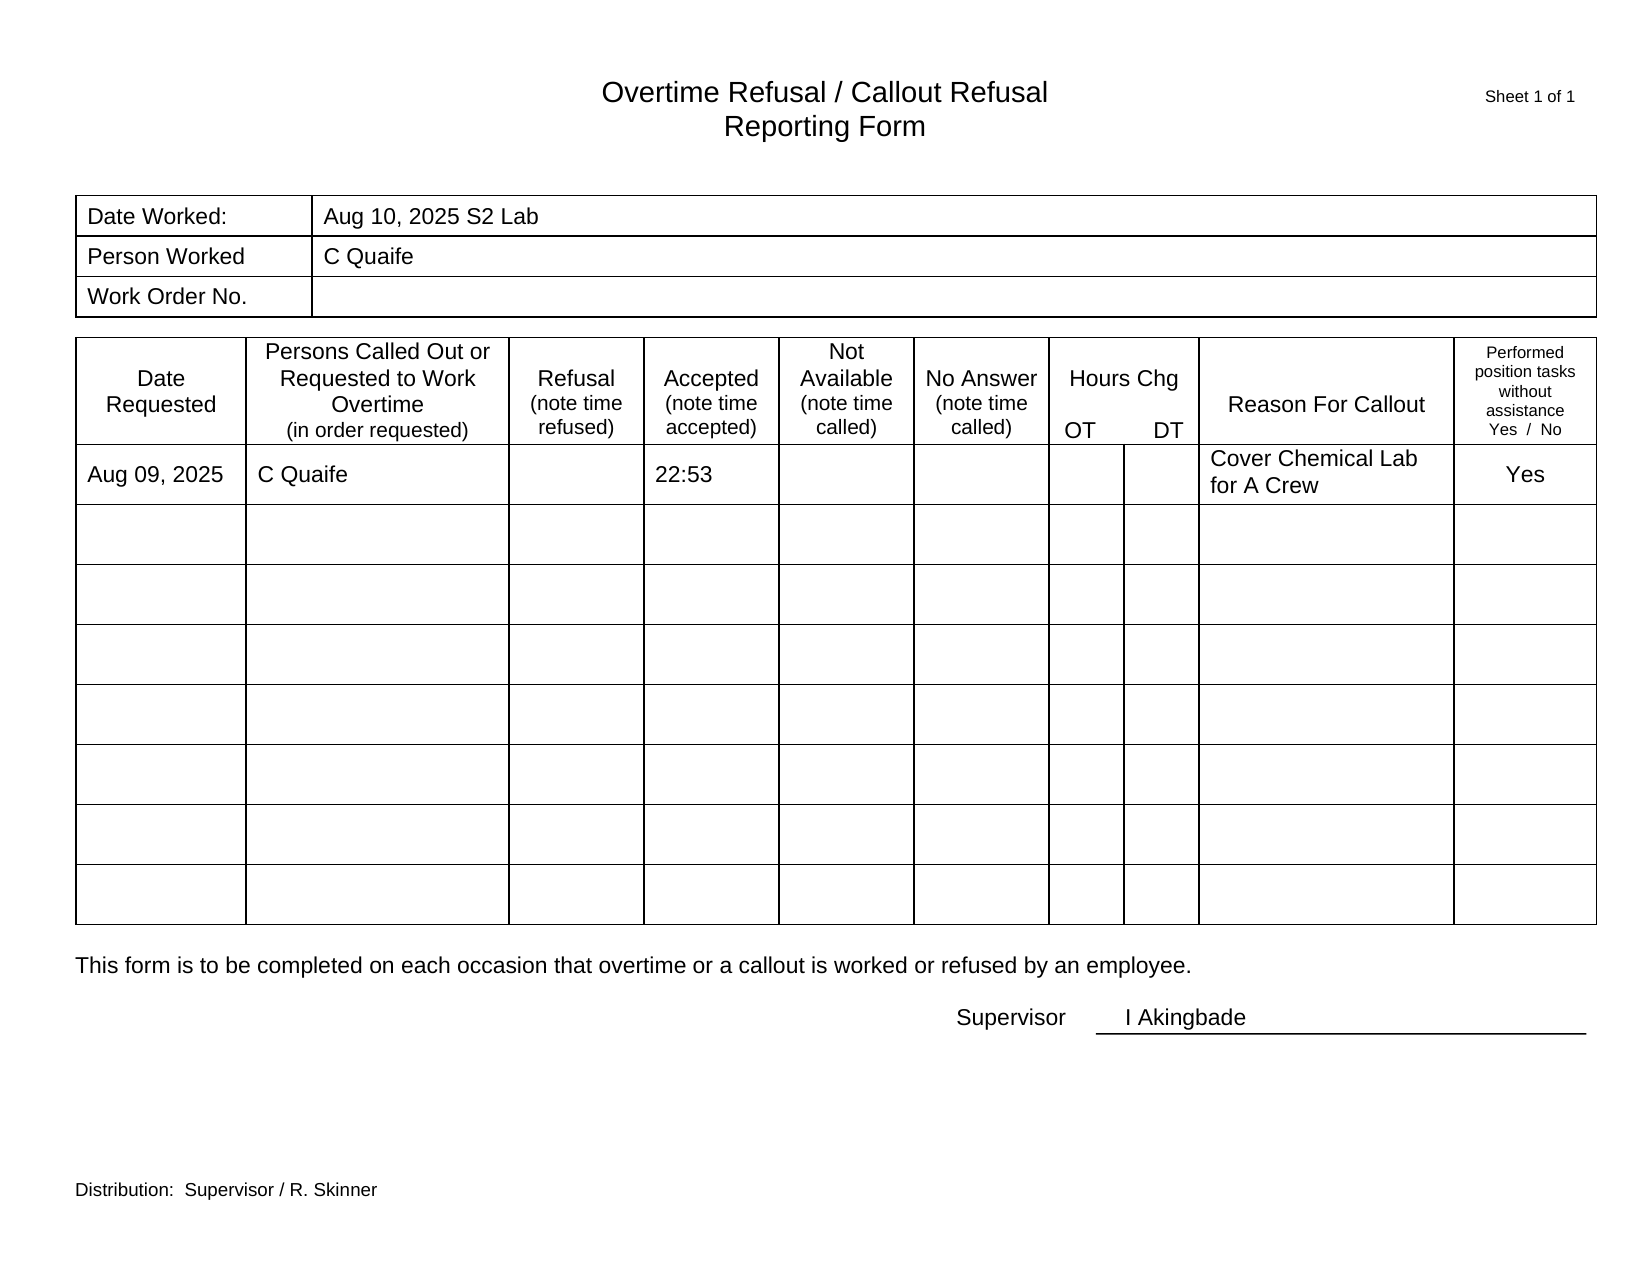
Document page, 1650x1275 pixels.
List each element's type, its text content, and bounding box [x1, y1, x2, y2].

table_header Aug 10, 2025 S2 Lab [313, 196, 1596, 235]
table_cell [510, 745, 643, 804]
table_cell [915, 805, 1048, 864]
table_cell [1050, 745, 1123, 804]
table_cell Cover Chemical Lab for A Crew [1200, 445, 1453, 504]
table_header Date Requested [77, 338, 245, 444]
table_cell [510, 445, 643, 504]
table_cell [915, 445, 1048, 504]
table_cell [313, 277, 1596, 316]
table_cell [780, 745, 913, 804]
table_cell [247, 865, 508, 924]
table_cell [1455, 745, 1596, 804]
table_cell [247, 805, 508, 864]
table_cell Aug 09, 2025 [77, 445, 245, 504]
table_header No Answer (note time called) [915, 338, 1048, 444]
table_cell [1125, 565, 1198, 624]
table_cell [1455, 505, 1596, 564]
table_cell [645, 625, 778, 684]
table_cell [510, 805, 643, 864]
table_cell [915, 865, 1048, 924]
table_cell [247, 745, 508, 804]
table_cell [915, 565, 1048, 624]
table_cell [1200, 565, 1453, 624]
table_cell [1125, 865, 1198, 924]
table_cell [780, 865, 913, 924]
table_cell [77, 685, 245, 744]
table_cell [1050, 445, 1123, 504]
table_cell [247, 565, 508, 624]
table_cell [1200, 685, 1453, 744]
table_cell [1455, 625, 1596, 684]
table_cell [780, 805, 913, 864]
table_header Accepted (note time accepted) [645, 338, 778, 444]
table_cell [1200, 505, 1453, 564]
text This form is to be completed on each occasion that overtime or a callout is worked or refused by an employee. [75, 952, 1575, 978]
table_header Reason For Callout [1200, 338, 1453, 444]
table_cell [510, 505, 643, 564]
table_cell [780, 625, 913, 684]
table_cell [77, 505, 245, 564]
table_cell [1125, 745, 1198, 804]
table_cell 22:53 [645, 445, 778, 504]
table_cell [1050, 685, 1123, 744]
table_cell [645, 685, 778, 744]
table_cell [780, 685, 913, 744]
table_cell [645, 565, 778, 624]
table_cell [1200, 625, 1453, 684]
table_cell [510, 865, 643, 924]
table_cell [915, 685, 1048, 744]
table_cell [645, 745, 778, 804]
table_header Date Worked: [77, 196, 311, 235]
table_cell [77, 805, 245, 864]
table_cell [780, 565, 913, 624]
table_cell [1050, 565, 1123, 624]
table_cell [510, 685, 643, 744]
table_cell [1455, 685, 1596, 744]
table_cell [510, 565, 643, 624]
table_cell [915, 505, 1048, 564]
table_cell [247, 685, 508, 744]
table_header Not Available (note time called) [780, 338, 913, 444]
table_cell [1050, 505, 1123, 564]
table_cell [915, 745, 1048, 804]
table_cell [645, 505, 778, 564]
table_cell Yes [1455, 445, 1596, 504]
table_cell [915, 625, 1048, 684]
table_header Hours Chg OT DT [1050, 338, 1198, 444]
table_cell C Quaife [313, 237, 1596, 276]
table_cell C Quaife [247, 445, 508, 504]
table_cell [1050, 805, 1123, 864]
table_cell [77, 745, 245, 804]
table_cell [1050, 865, 1123, 924]
table_cell [1125, 625, 1198, 684]
table_cell [645, 865, 778, 924]
table_cell [1125, 685, 1198, 744]
text Supervisor I Akingbade [75, 1004, 1575, 1031]
table_cell [1125, 445, 1198, 504]
table_header Refusal (note time refused) [510, 338, 643, 444]
table_cell Person Worked [77, 237, 311, 276]
table_cell [645, 805, 778, 864]
table_cell [1125, 805, 1198, 864]
table_cell [1200, 865, 1453, 924]
table_cell [780, 445, 913, 504]
table_cell [1455, 565, 1596, 624]
table_header Persons Called Out or Requested to Work Overtime (in order requested) [247, 338, 508, 444]
table_cell [1125, 505, 1198, 564]
table_cell [247, 505, 508, 564]
table_cell [1200, 805, 1453, 864]
table_cell [77, 865, 245, 924]
table_cell [510, 625, 643, 684]
table_cell [77, 565, 245, 624]
table_cell [77, 625, 245, 684]
table_header Performed position tasks without assistance Yes / No [1455, 338, 1596, 444]
table_cell [1455, 805, 1596, 864]
table_cell [1455, 865, 1596, 924]
table_cell Work Order No. [77, 277, 311, 316]
table_cell [1200, 745, 1453, 804]
table_cell [1050, 625, 1123, 684]
table_cell [780, 505, 913, 564]
table_cell [247, 625, 508, 684]
